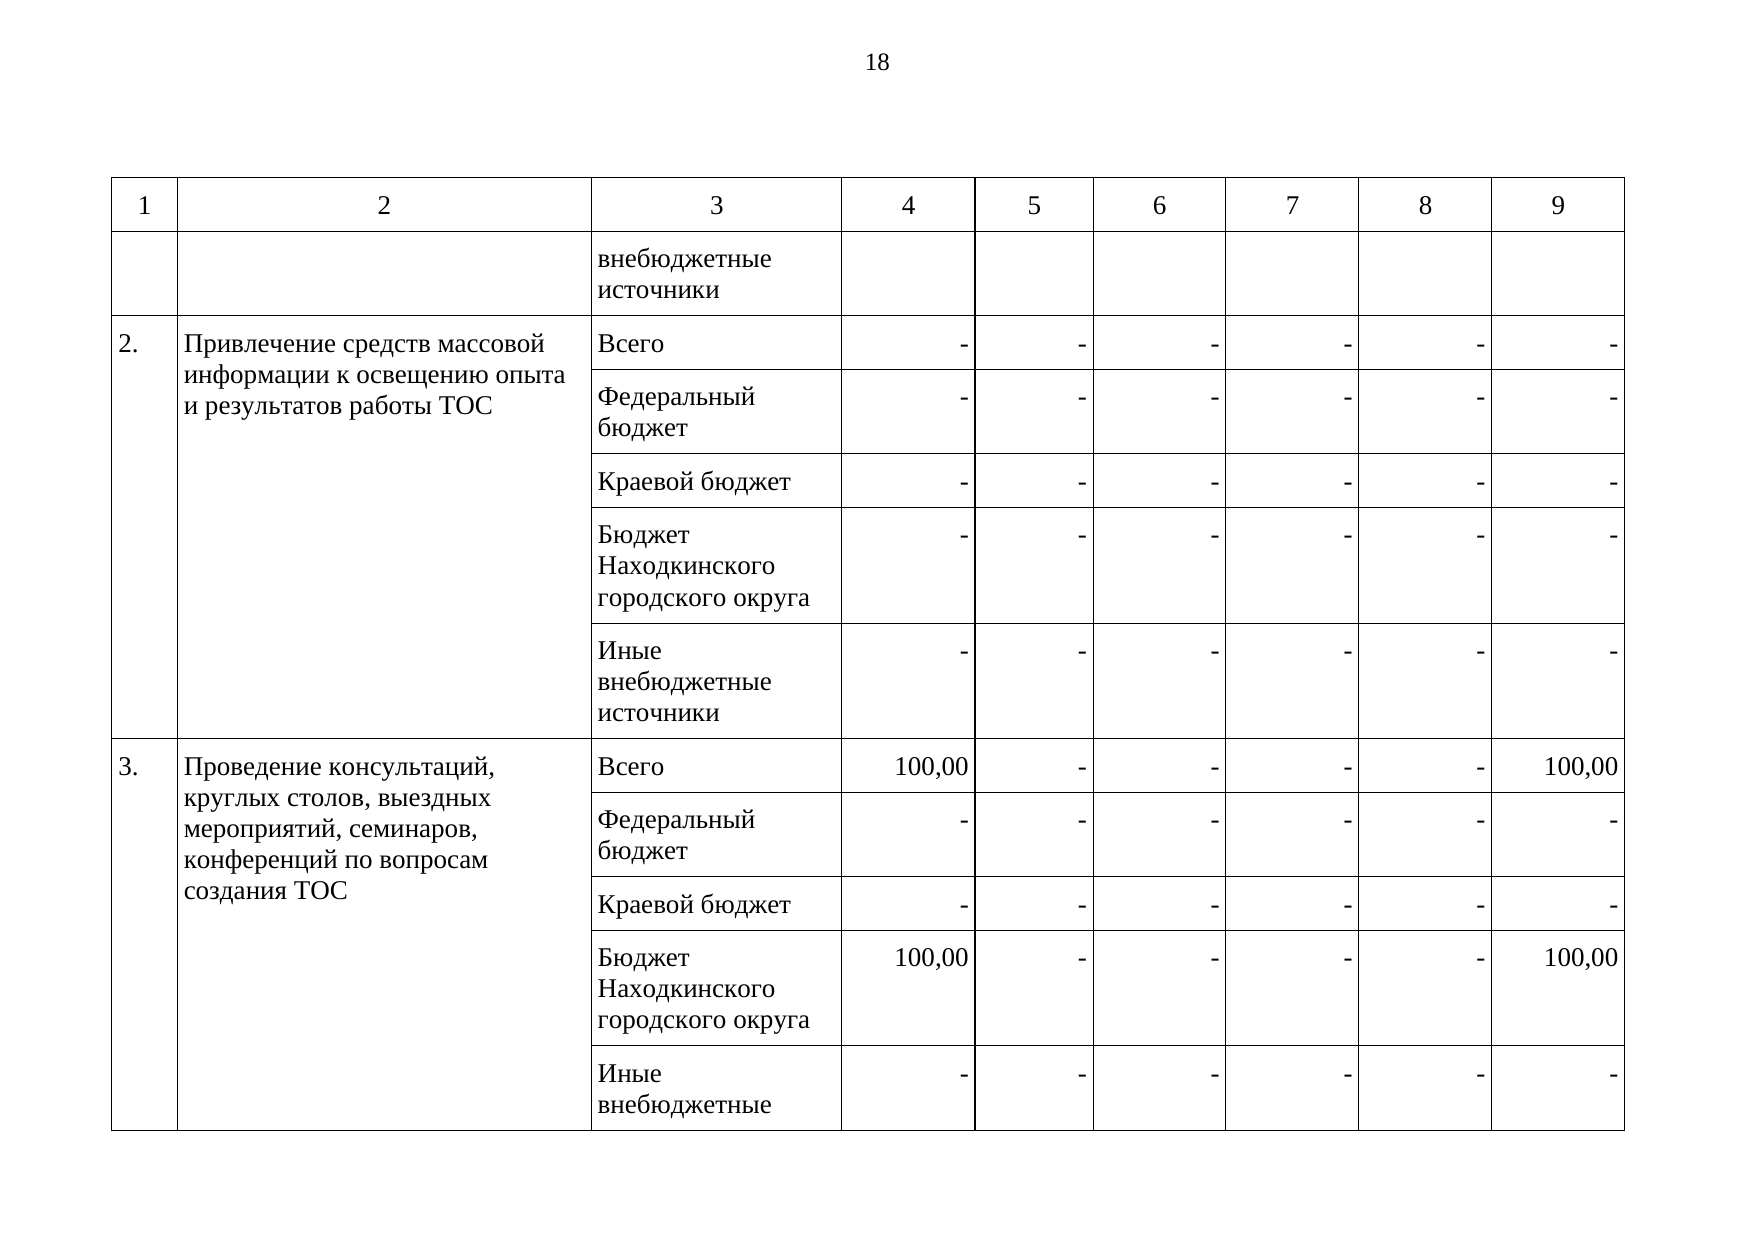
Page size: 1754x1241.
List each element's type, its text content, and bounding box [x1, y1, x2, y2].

table_cell Федеральный бюджет [592, 793, 841, 876]
table_cell 100,00 [1492, 739, 1624, 792]
table_cell - [842, 793, 974, 876]
table_cell - [1226, 1046, 1358, 1130]
table_cell [112, 232, 177, 315]
table_cell Иные внебюджетные источники [592, 624, 841, 738]
table_cell - [1226, 316, 1358, 369]
table_cell [976, 232, 1093, 315]
table_cell - [1226, 508, 1358, 622]
table_cell - [1226, 454, 1358, 507]
table_cell 3 [592, 178, 841, 231]
table_cell - [1226, 370, 1358, 453]
table_cell - [1359, 739, 1491, 792]
table_cell - [842, 454, 974, 507]
table_cell - [842, 1046, 974, 1130]
table_cell - [1094, 508, 1225, 622]
table_cell - [1492, 508, 1624, 622]
table_cell - [1226, 793, 1358, 876]
table_cell - [1226, 931, 1358, 1045]
table_cell - [1094, 624, 1225, 738]
table_cell - [1359, 316, 1491, 369]
table_cell Проведение консультаций, круглых столов, выездных мероприятий, семинаров, конференций по вопросам создания ТОС [178, 739, 591, 1130]
table_cell 5 [976, 178, 1093, 231]
table_cell - [976, 454, 1093, 507]
table_cell - [1359, 793, 1491, 876]
table_cell 100,00 [1492, 931, 1624, 1045]
table_cell 1 [112, 178, 177, 231]
table_cell - [1359, 508, 1491, 622]
table_cell - [976, 793, 1093, 876]
table_cell - [1094, 931, 1225, 1045]
table_cell Всего [592, 739, 841, 792]
table_cell - [1094, 793, 1225, 876]
table_cell - [842, 624, 974, 738]
table_cell [1094, 232, 1225, 315]
table_cell - [976, 316, 1093, 369]
table_cell - [976, 370, 1093, 453]
table_cell - [842, 370, 974, 453]
table_cell - [976, 508, 1093, 622]
table_cell - [976, 1046, 1093, 1130]
table_cell - [1094, 316, 1225, 369]
table_cell 8 [1359, 178, 1491, 231]
table_cell - [1226, 739, 1358, 792]
table_cell 100,00 [842, 739, 974, 792]
table_cell 4 [842, 178, 974, 231]
table_cell - [1094, 1046, 1225, 1130]
table_cell - [976, 931, 1093, 1045]
table_cell 9 [1492, 178, 1624, 231]
table_cell Привлечение средств массовой информации к освещению опыта и результатов работы ТОС [178, 316, 591, 738]
table_cell - [1359, 877, 1491, 929]
table_cell 7 [1226, 178, 1358, 231]
table_cell - [1226, 624, 1358, 738]
table_cell Краевой бюджет [592, 454, 841, 507]
table_cell - [1492, 316, 1624, 369]
table_cell 2 [178, 178, 591, 231]
table_cell - [1492, 793, 1624, 876]
table_cell Иные внебюджетные [592, 1046, 841, 1130]
table_cell - [976, 624, 1093, 738]
table_cell Бюджет Находкинского городского округа [592, 508, 841, 622]
table_cell - [1094, 877, 1225, 929]
table_cell 3. [112, 739, 177, 1130]
table_cell - [1226, 877, 1358, 929]
table_cell - [1359, 624, 1491, 738]
table_cell [1226, 232, 1358, 315]
table_cell - [842, 508, 974, 622]
table_cell - [842, 877, 974, 929]
table_cell 100,00 [842, 931, 974, 1045]
table_cell [842, 232, 974, 315]
table_cell - [1094, 454, 1225, 507]
table_cell - [1492, 877, 1624, 929]
table_cell [1492, 232, 1624, 315]
table_cell - [1492, 454, 1624, 507]
table_cell [178, 232, 591, 315]
table_cell Бюджет Находкинского городского округа [592, 931, 841, 1045]
table_cell Всего [592, 316, 841, 369]
table_cell - [976, 877, 1093, 929]
table_cell 6 [1094, 178, 1225, 231]
table_cell - [842, 316, 974, 369]
table_cell - [1492, 1046, 1624, 1130]
table_cell Федеральный бюджет [592, 370, 841, 453]
table_cell - [1094, 370, 1225, 453]
table_cell - [1492, 624, 1624, 738]
table_cell - [1359, 370, 1491, 453]
table_cell - [1094, 739, 1225, 792]
table_cell - [976, 739, 1093, 792]
table_cell внебюджетные источники [592, 232, 841, 315]
table_cell [1359, 232, 1491, 315]
table_cell 2. [112, 316, 177, 738]
table_cell - [1492, 370, 1624, 453]
table_cell - [1359, 931, 1491, 1045]
table_cell Краевой бюджет [592, 877, 841, 929]
table_cell - [1359, 1046, 1491, 1130]
table_cell - [1359, 454, 1491, 507]
